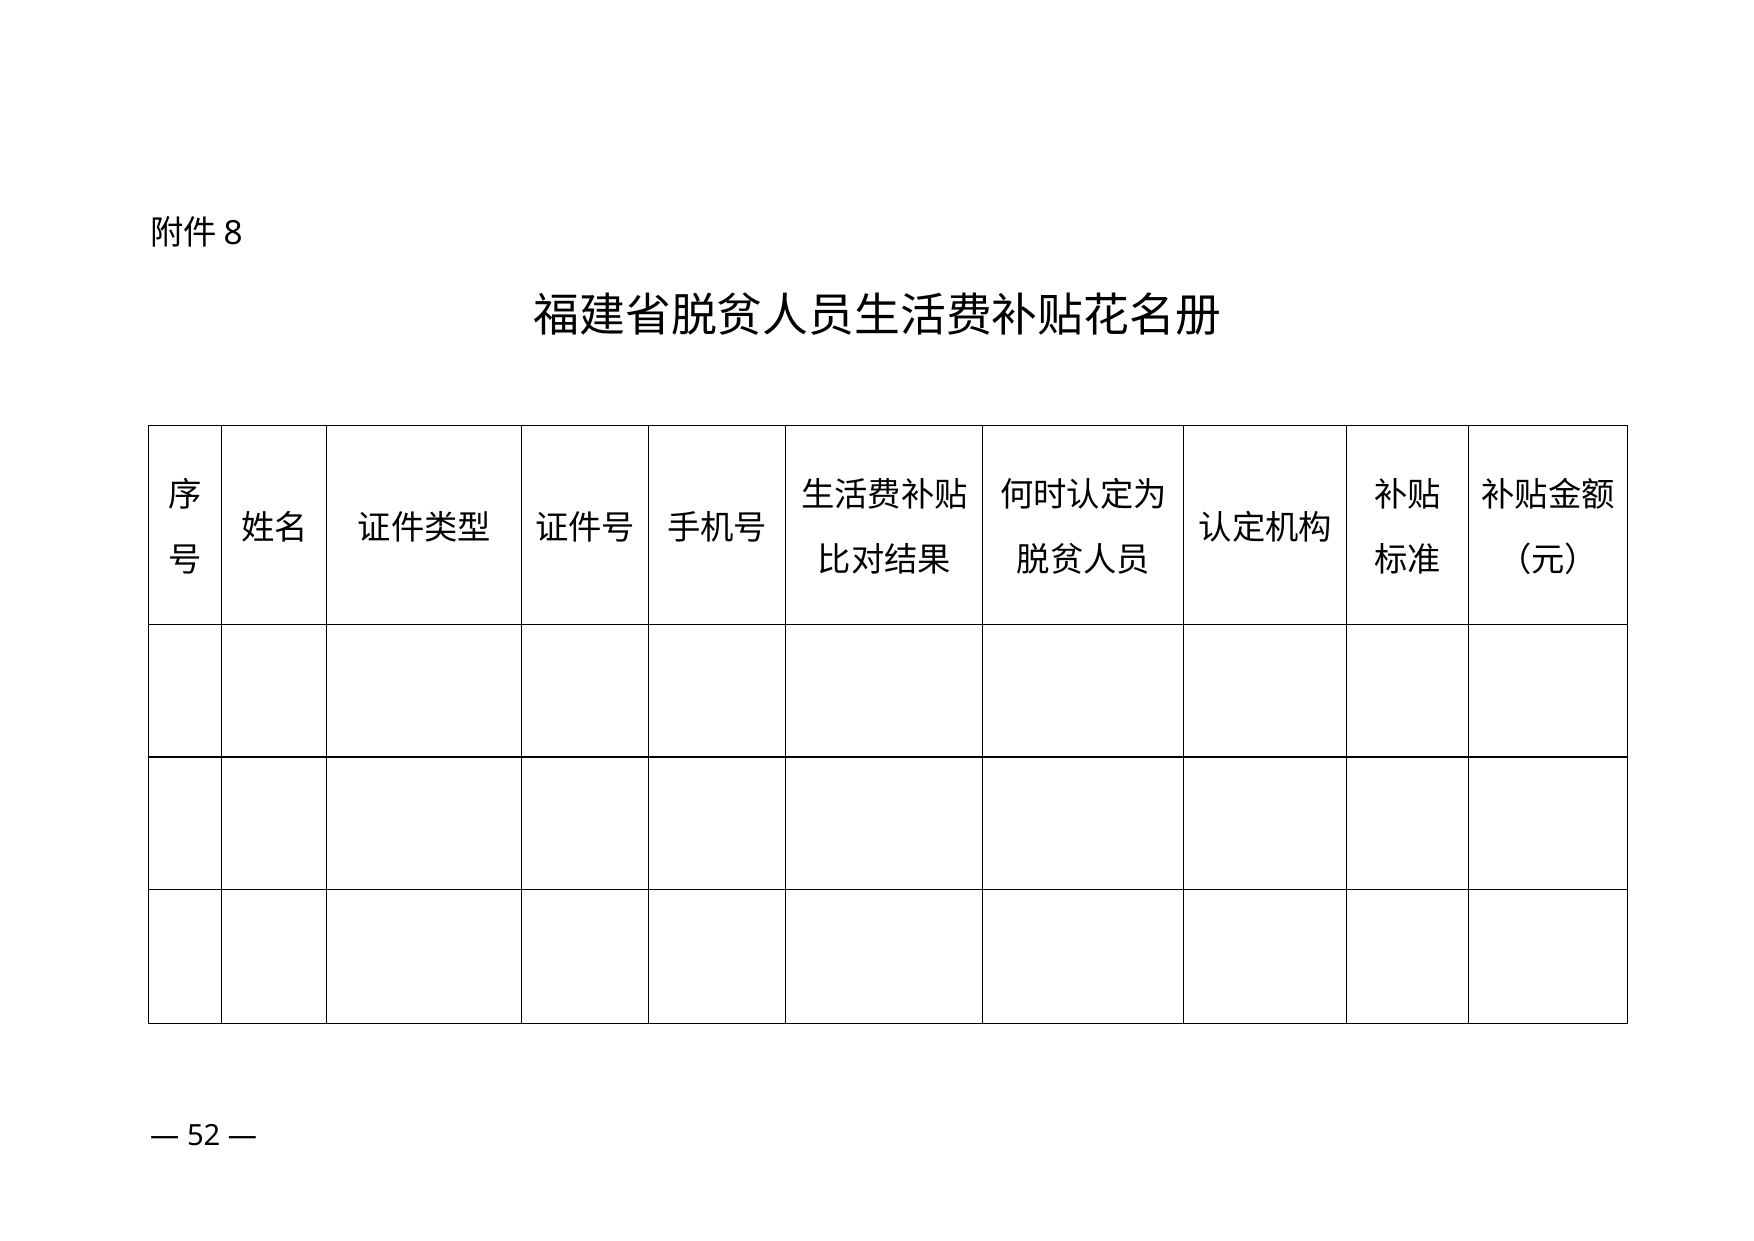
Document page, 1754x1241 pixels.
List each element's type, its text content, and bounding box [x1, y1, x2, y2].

list 福建省脱贫人员生活费补贴花名册 [150, 263, 1604, 360]
table_cell [222, 625, 326, 756]
table_cell [522, 758, 648, 889]
table_header 认定机构 [1184, 426, 1346, 624]
table_cell [649, 625, 785, 756]
table_cell [786, 758, 982, 889]
table_cell [222, 758, 326, 889]
table_cell [1184, 890, 1346, 1023]
table_header 证件类型 [327, 426, 521, 624]
table_header 生活费补贴比对结果 [786, 426, 982, 624]
table_cell [327, 625, 521, 756]
table_header 姓名 [222, 426, 326, 624]
table_cell [983, 890, 1183, 1023]
table_cell [1469, 890, 1627, 1023]
table_cell [1347, 890, 1468, 1023]
table_cell [786, 625, 982, 756]
table_cell [1347, 758, 1468, 889]
table_header 序号 [149, 426, 221, 624]
table_cell [222, 890, 326, 1023]
table_cell [522, 890, 648, 1023]
table_header 补贴标准 [1347, 426, 1468, 624]
table_cell [149, 890, 221, 1023]
table_cell [786, 890, 982, 1023]
table_cell [149, 758, 221, 889]
table_cell [1347, 625, 1468, 756]
table_header 手机号 [649, 426, 785, 624]
table_cell [149, 625, 221, 756]
table_header 证件号 [522, 426, 648, 624]
table_cell [327, 890, 521, 1023]
table_cell [649, 890, 785, 1023]
table_cell [1184, 758, 1346, 889]
table_cell [1184, 625, 1346, 756]
text 附件8 [150, 198, 1604, 263]
table_cell [522, 625, 648, 756]
table_cell [649, 758, 785, 889]
table_header 何时认定为脱贫人员 [983, 426, 1183, 624]
table_header 补贴金额（元） [1469, 426, 1627, 624]
table_cell [327, 758, 521, 889]
table_cell [1469, 625, 1627, 756]
table_cell [983, 625, 1183, 756]
table_cell [1469, 758, 1627, 889]
table_cell [983, 758, 1183, 889]
